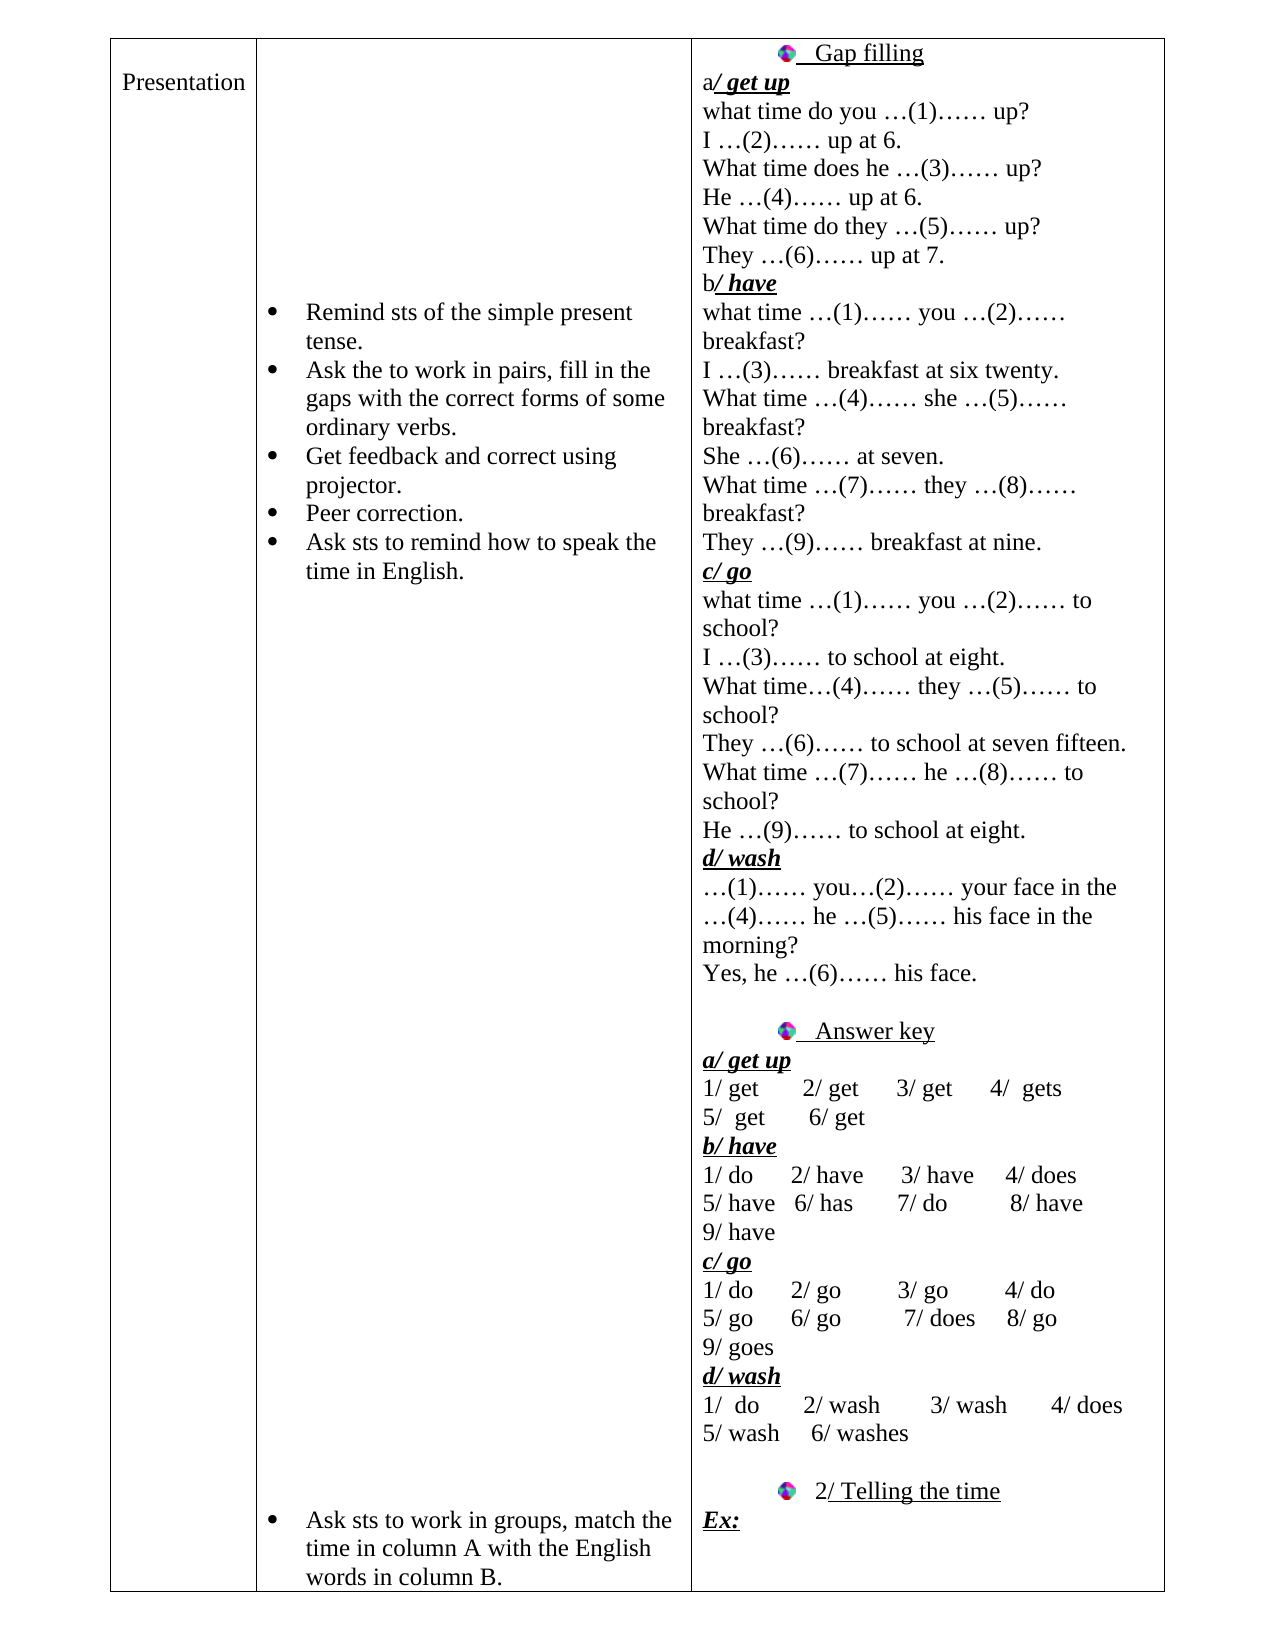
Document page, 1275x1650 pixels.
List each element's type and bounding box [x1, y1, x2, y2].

table_cell [111, 39, 256, 1591]
table_cell [257, 39, 691, 1591]
table_cell [692, 39, 1164, 1591]
picture [778, 1482, 796, 1500]
picture [778, 45, 796, 62]
picture [778, 1022, 796, 1040]
